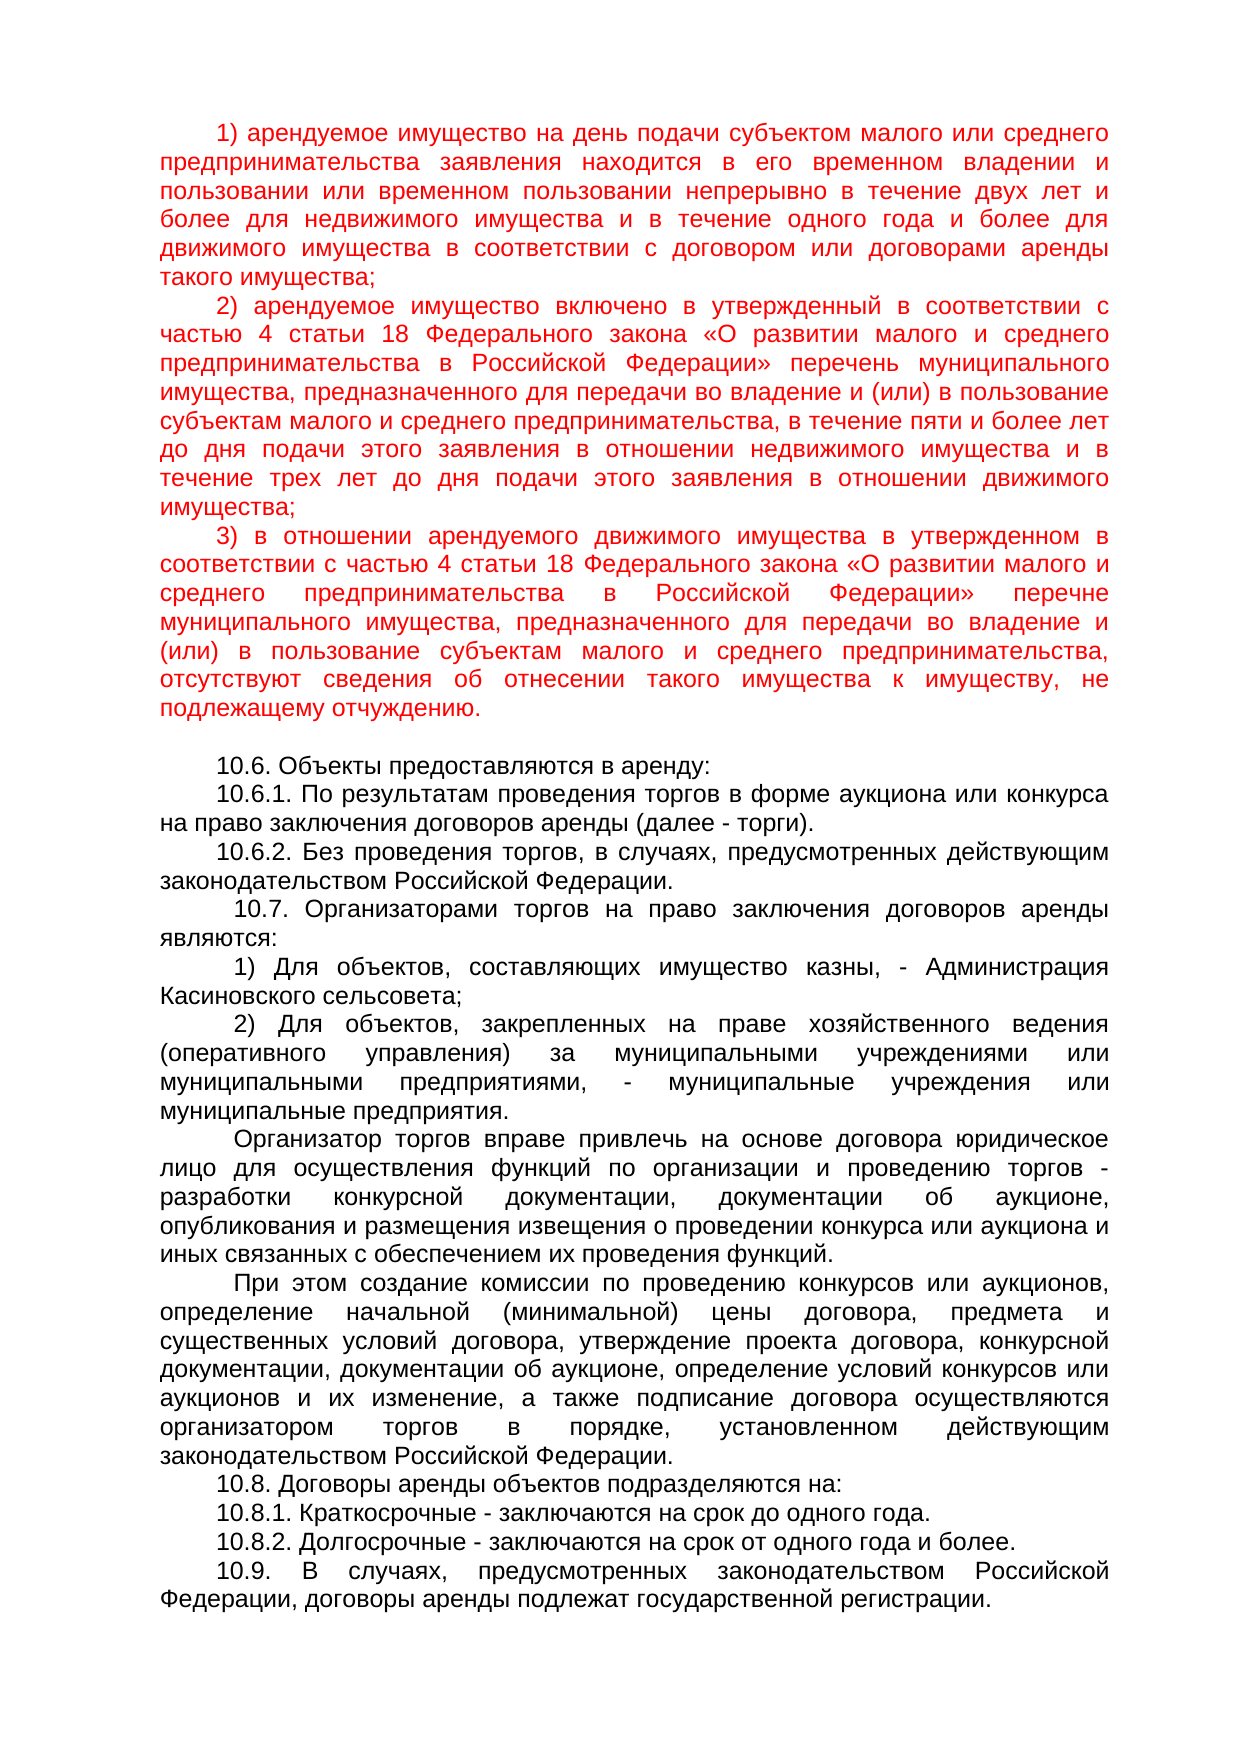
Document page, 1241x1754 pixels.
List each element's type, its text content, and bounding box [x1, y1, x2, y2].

text 1) арендуемое имущество на день подачи субъектом малого или среднего предпринимательства заявления находится в его временном владении и пользовании или временном пользовании непрерывно в течение двух лет и более для недвижимого имущества и в течение одного года и более для движимого имущества в соответствии с договором или договорами аренды такого имущества; [159, 118, 1110, 291]
text 1) Для объектов, составляющих имущество казны, - Администрация Касиновского сельсовета; [159, 952, 1110, 1009]
text 10.9. В случаях, предусмотренных законодательством Российской Федерации, договоры аренды подлежат государственной регистрации. [159, 1556, 1110, 1613]
text 10.8.2. Долгосрочные - заключаются на срок от одного года и более. [159, 1527, 1110, 1556]
text Организатор торгов вправе привлечь на основе договора юридическое лицо для осуществления функций по организации и проведению торгов - разработки конкурсной документации, документации об аукционе, опубликования и размещения извещения о проведении конкурса или аукциона и иных связанных с обеспечением их проведения функций. [159, 1124, 1110, 1268]
text 3) в отношении арендуемого движимого имущества в утвержденном в соответствии с частью 4 статьи 18 Федерального закона «О развитии малого и среднего предпринимательства в Российской Федерации» перечне муниципального имущества, предназначенного для передачи во владение и (или) в пользование субъектам малого и среднего предпринимательства, отсутствуют сведения об отнесении такого имущества к имуществу, не подлежащему отчуждению. [159, 521, 1110, 722]
text 10.7. Организаторами торгов на право заключения договоров аренды являются: [159, 894, 1110, 952]
text 2) Для объектов, закрепленных на праве хозяйственного ведения (оперативного управления) за муниципальными учреждениями или муниципальными предприятиями, - муниципальные учреждения или муниципальные предприятия. [159, 1009, 1110, 1124]
text 10.6.2. Без проведения торгов, в случаях, предусмотренных действующим законодательством Российской Федерации. [159, 837, 1110, 894]
text 10.6.1. По результатам проведения торгов в форме аукциона или конкурса на право заключения договоров аренды (далее - торги). [159, 779, 1110, 837]
text 10.6. Объекты предоставляются в аренду: [159, 751, 1110, 779]
text 10.8. Договоры аренды объектов подразделяются на: [159, 1469, 1110, 1498]
text При этом создание комиссии по проведению конкурсов или аукционов, определение начальной (минимальной) цены договора, предмета и существенных условий договора, утверждение проекта договора, конкурсной документации, документации об аукционе, определение условий конкурсов или аукционов и их изменение, а также подписание договора осуществляются организатором торгов в порядке, установленном действующим законодательством Российской Федерации. [159, 1268, 1110, 1469]
text 2) арендуемое имущество включено в утвержденный в соответствии с частью 4 статьи 18 Федерального закона «О развитии малого и среднего предпринимательства в Российской Федерации» перечень муниципального имущества, предназначенного для передачи во владение и (или) в пользование субъектам малого и среднего предпринимательства, в течение пяти и более лет до дня подачи этого заявления в отношении недвижимого имущества и в течение трех лет до дня подачи этого заявления в отношении движимого имущества; [159, 291, 1110, 521]
text 10.8.1. Краткосрочные - заключаются на срок до одного года. [159, 1498, 1110, 1527]
